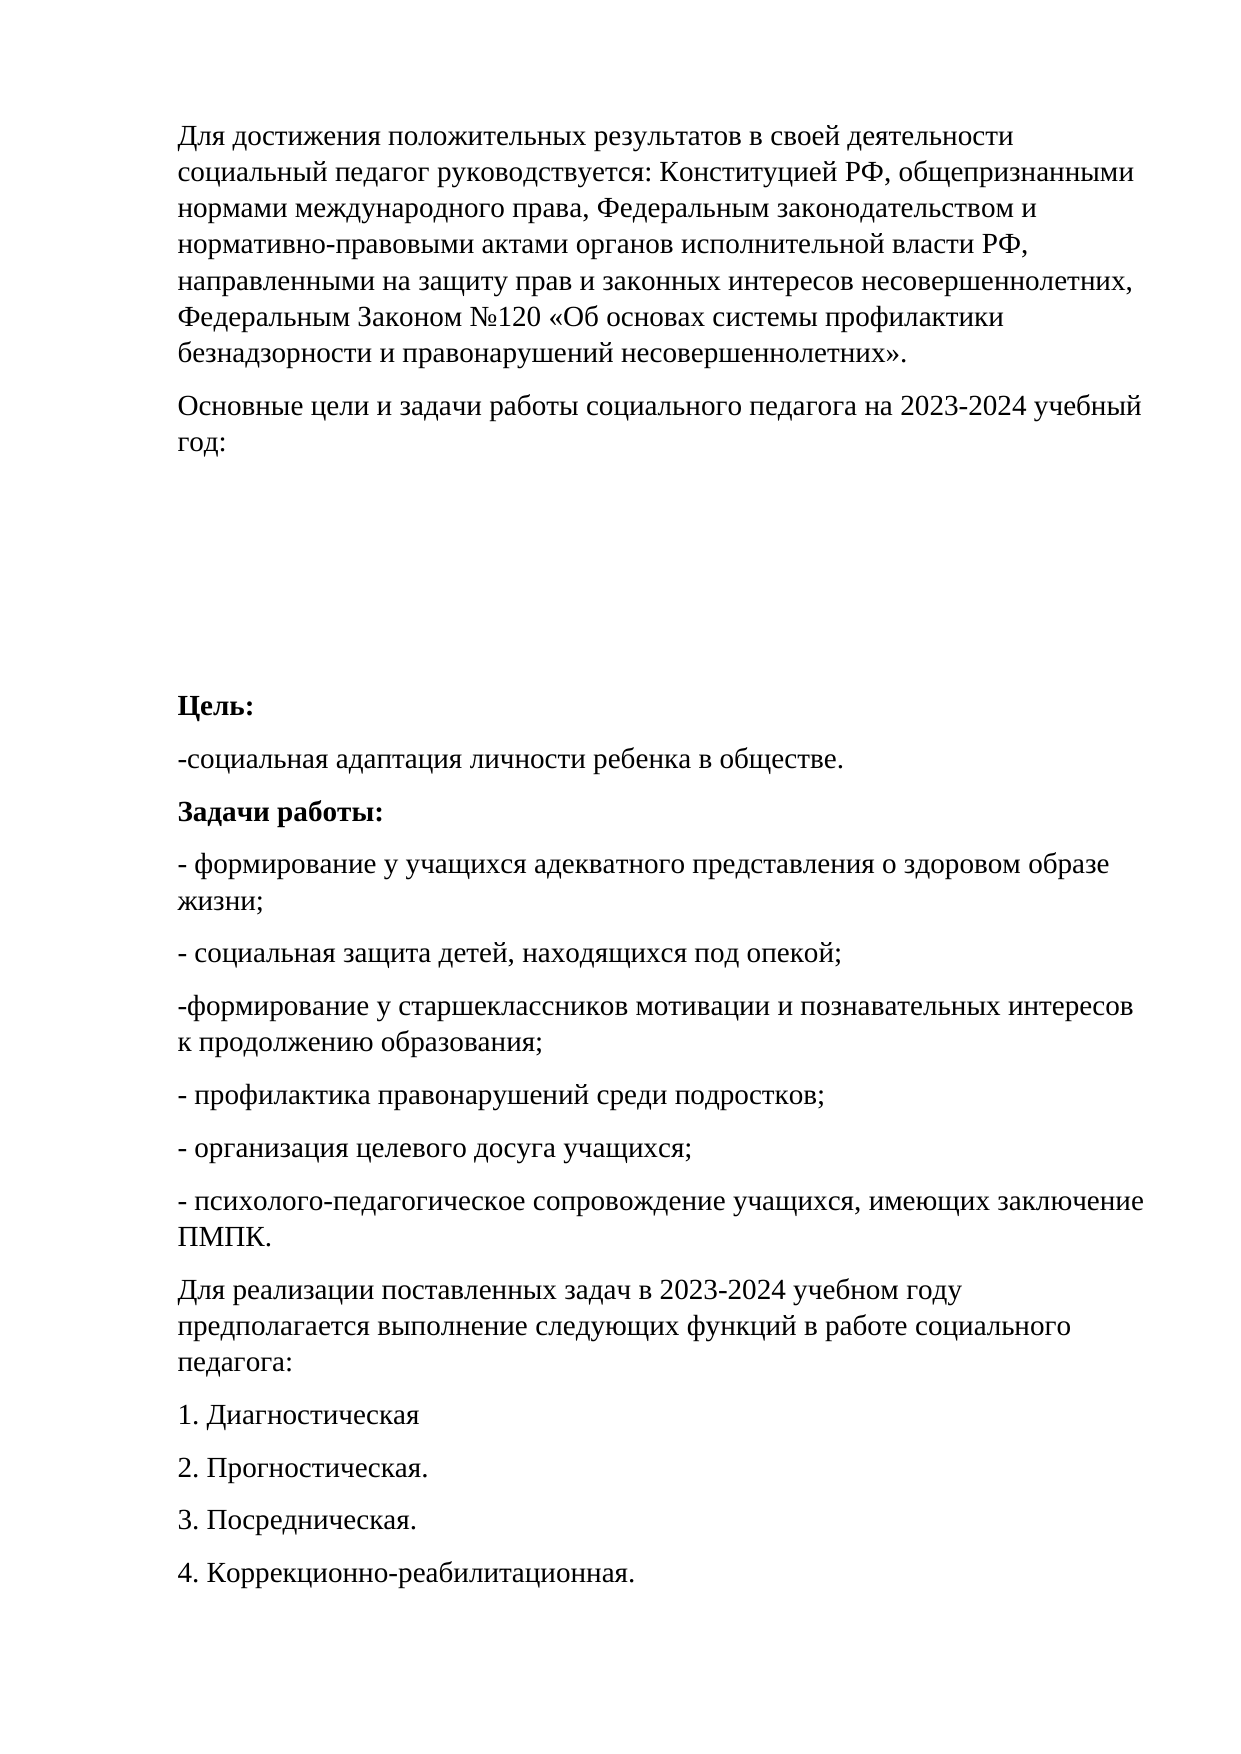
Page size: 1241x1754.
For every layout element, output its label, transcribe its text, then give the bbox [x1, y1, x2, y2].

text Для достижения положительных результатов в своей деятельности социальный педагог руководствуется: Конституцией РФ, общепризнанными нормами международного права, Федеральным законодательством и нормативно-правовыми актами органов исполнительной власти РФ, направленными на защиту прав и законных интересов несовершеннолетних, Федеральным Законом №120 «Об основах системы профилактики безнадзорности и правонарушений несовершеннолетних». [177, 118, 1152, 368]
text Задачи работы: [177, 794, 1152, 827]
text - организация целевого досуга учащихся; [177, 1130, 1152, 1163]
text 4. Коррекционно-реабилитационная. [177, 1555, 1152, 1589]
text 1. Диагностическая [177, 1397, 1152, 1430]
text - социальная защита детей, находящихся под опекой; [177, 935, 1152, 969]
text - психолого-педагогическое сопровождение учащихся, имеющих заключение ПМПК. [177, 1183, 1152, 1252]
text -социальная адаптация личности ребенка в обществе. [177, 741, 1152, 774]
text 3. Посредническая. [177, 1502, 1152, 1536]
text - профилактика правонарушений среди подростков; [177, 1077, 1152, 1111]
text Для реализации поставленных задач в 2023-2024 учебном году предполагается выполнение следующих функций в работе социального педагога: [177, 1272, 1152, 1378]
text Основные цели и задачи работы социального педагога на 2023-2024 учебный год: [177, 388, 1152, 457]
text 2. Прогностическая. [177, 1450, 1152, 1483]
text Цель: [177, 688, 1152, 722]
text - формирование у учащихся адекватного представления о здоровом образе жизни; [177, 846, 1152, 916]
text -формирование у старшеклассников мотивации и познавательных интересов к продолжению образования; [177, 988, 1152, 1058]
